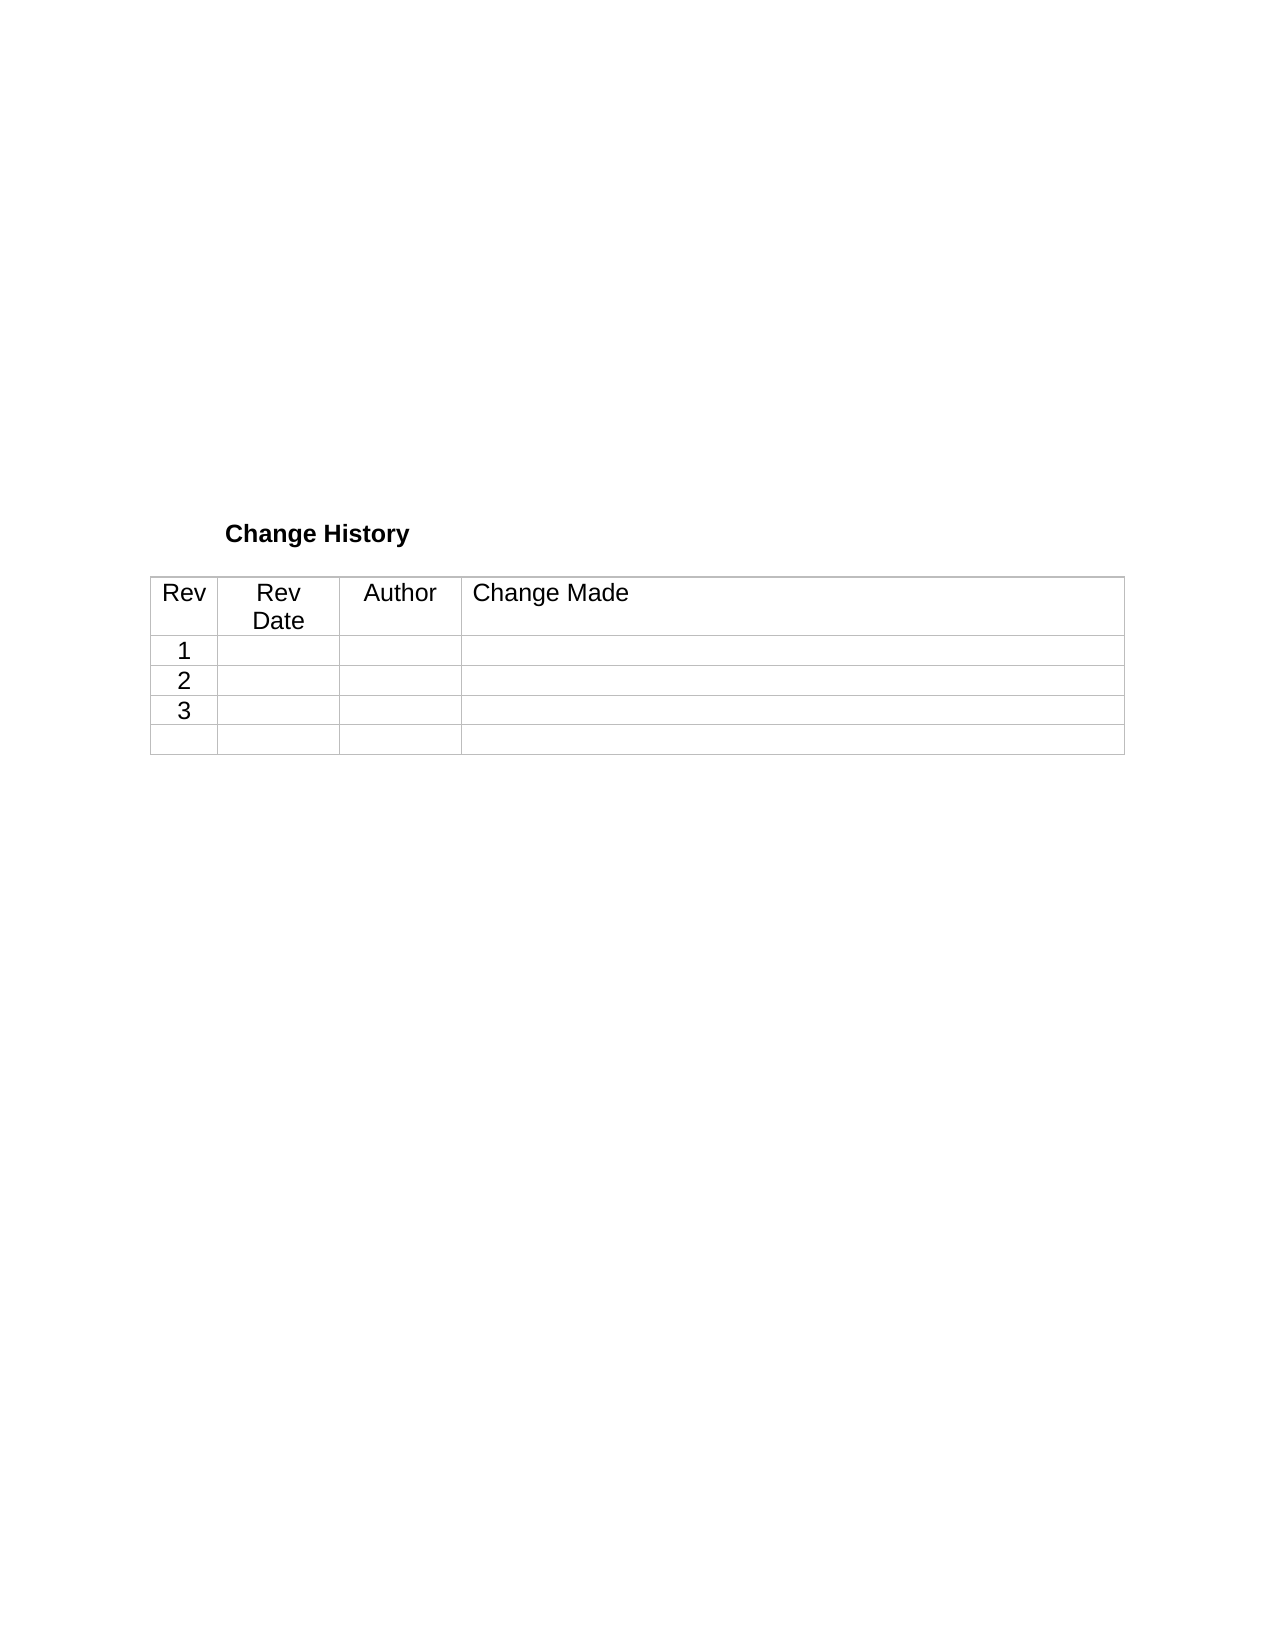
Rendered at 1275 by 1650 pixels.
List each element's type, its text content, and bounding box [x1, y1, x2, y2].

table_cell 3 [151, 696, 217, 724]
table_cell 2 [151, 666, 217, 694]
subtitle Change History [225, 519, 1125, 548]
table_cell [340, 666, 461, 694]
table_cell [340, 725, 461, 754]
table_cell [218, 696, 339, 724]
table_cell [218, 636, 339, 665]
table_header Rev Date [218, 578, 339, 635]
table_cell [462, 696, 1124, 724]
table_cell [151, 725, 217, 754]
table_cell [462, 725, 1124, 754]
table_header Author [340, 578, 461, 635]
table_cell [462, 666, 1124, 694]
table_header Change Made [462, 578, 1124, 635]
table_cell [218, 725, 339, 754]
table_cell [340, 696, 461, 724]
table_header Rev [151, 578, 217, 635]
table_cell 1 [151, 636, 217, 665]
table_cell [340, 636, 461, 665]
table_cell [462, 636, 1124, 665]
table_cell [218, 666, 339, 694]
